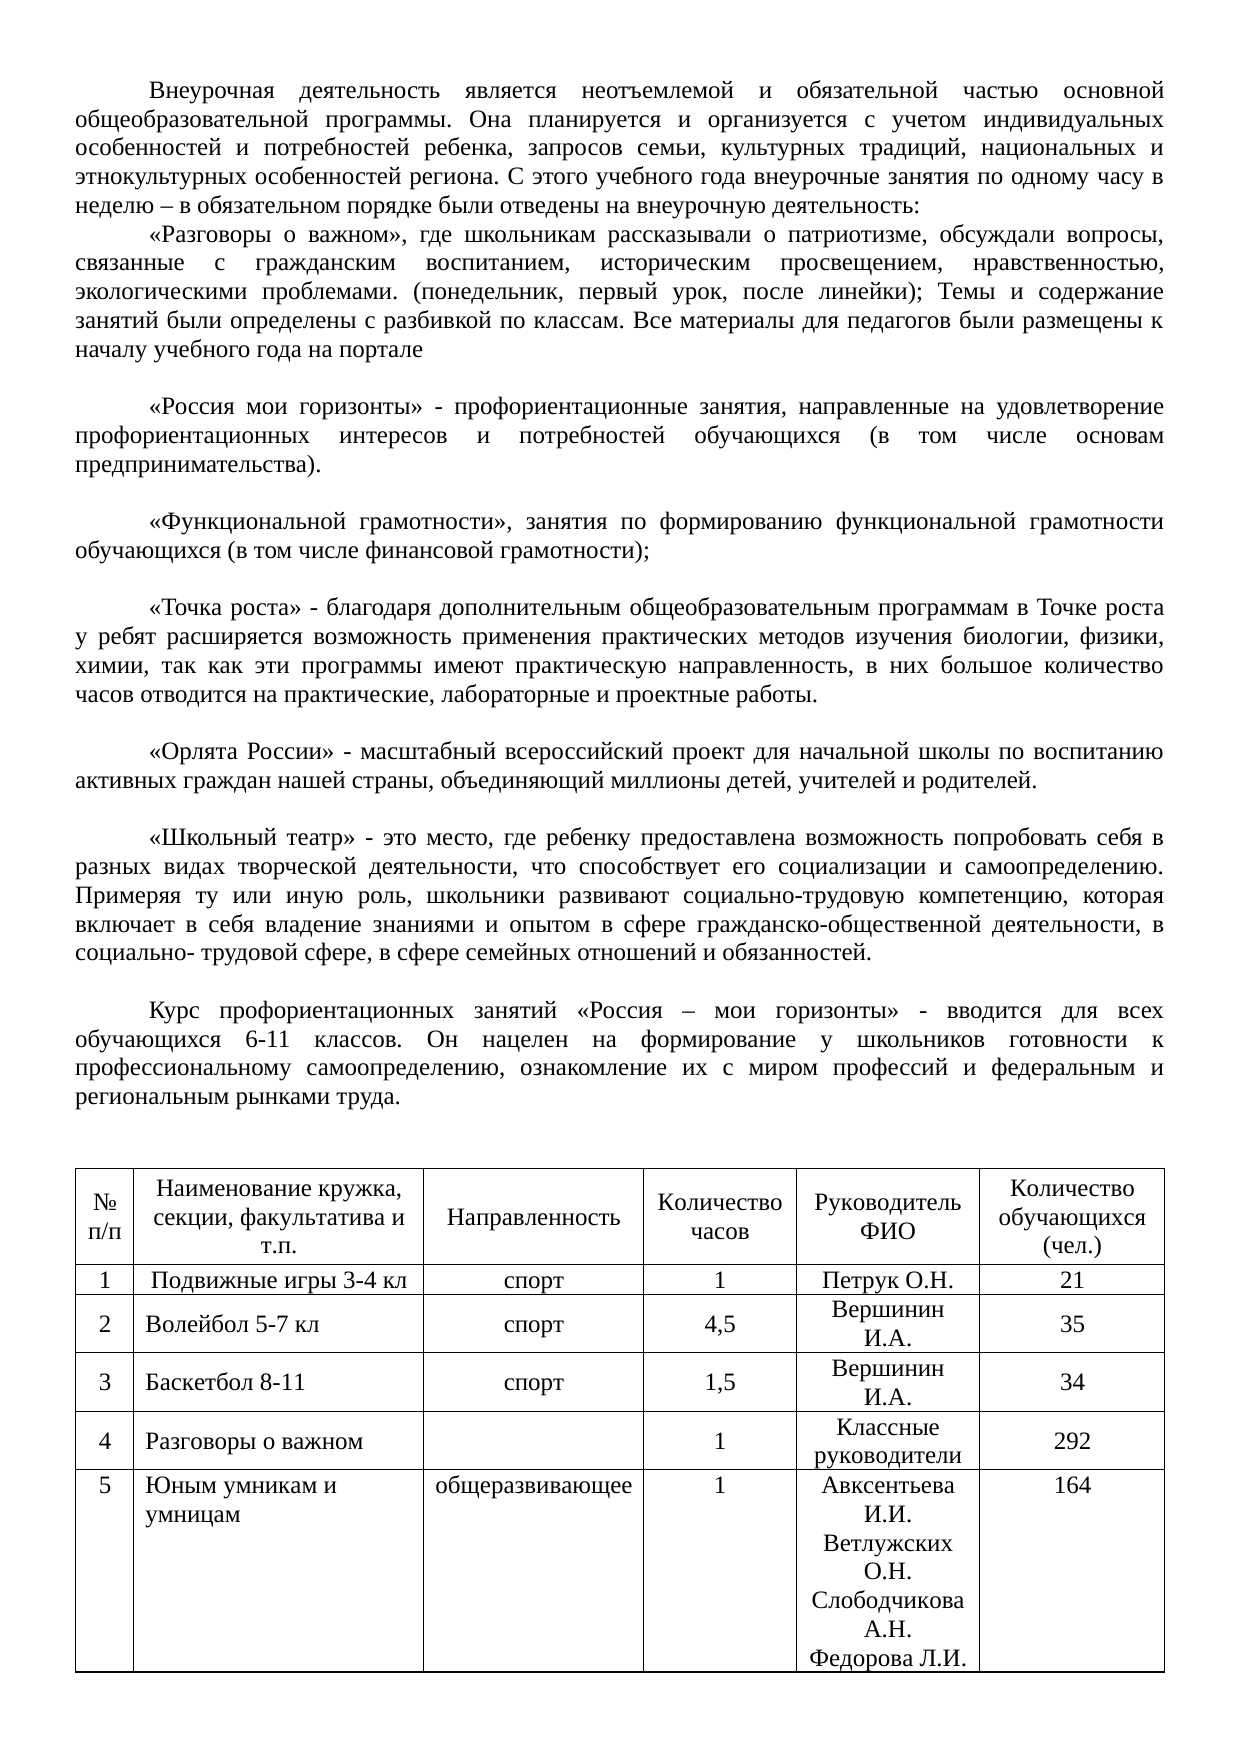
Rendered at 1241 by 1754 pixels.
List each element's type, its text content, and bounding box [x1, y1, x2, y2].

table_cell спорт [424, 1353, 643, 1411]
table_cell 4 [76, 1412, 133, 1469]
table_header Руководитель ФИО [797, 1169, 979, 1264]
table_cell 292 [980, 1412, 1164, 1469]
table_cell Разговоры о важном [134, 1412, 423, 1469]
table_cell Волейбол 5-7 кл [134, 1295, 423, 1352]
table_cell [424, 1412, 643, 1469]
table_header Наименование кружка, секции, факультатива и т.п. [134, 1169, 423, 1264]
text Курс профориентационных занятий «Россия – мои горизонты» - вводится для всех обучающихся 6-11 классов. Он нацелен на формирование у школьников готовности к профессиональному самоопределению, ознакомление их с миром профессий и федеральным и региональным рынками труда. [75, 995, 1165, 1110]
table_cell Петрук О.Н. [797, 1265, 979, 1293]
table_cell 4,5 [644, 1295, 796, 1352]
table_cell спорт [424, 1295, 643, 1352]
table_cell общеразвивающее [424, 1470, 643, 1671]
table_cell 35 [980, 1295, 1164, 1352]
table_cell Классные руководители [797, 1412, 979, 1469]
table_cell 1,5 [644, 1353, 796, 1411]
table_cell 3 [76, 1353, 133, 1411]
table_cell 1 [76, 1265, 133, 1293]
table_cell 1 [644, 1470, 796, 1671]
table_cell 1 [644, 1412, 796, 1469]
table_cell Вершинин И.А. [797, 1295, 979, 1352]
text «Точка роста» - благодаря дополнительным общеобразовательным программам в Точке роста у ребят расширяется возможность применения практических методов изучения биологии, физики, химии, так как эти программы имеют практическую направленность, в них большое количество часов отводится на практические, лабораторные и проектные работы. [75, 592, 1165, 707]
text «Орлята России» - масштабный всероссийский проект для начальной школы по воспитанию активных граждан нашей страны, объединяющий миллионы детей, учителей и родителей. [75, 736, 1165, 794]
table_cell Баскетбол 8-11 [134, 1353, 423, 1411]
table_header Направленность [424, 1169, 643, 1264]
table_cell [134, 1470, 423, 1671]
text «Разговоры о важном», где школьникам рассказывали о патриотизме, обсуждали вопросы, связанные с гражданским воспитанием, историческим просвещением, нравственностью, экологическими проблемами. (понедельник, первый урок, после линейки); Темы и содержание занятий были определены с разбивкой по классам. Все материалы для педагогов были размещены к началу учебного года на портале [75, 219, 1165, 362]
table_cell 5 [76, 1470, 133, 1671]
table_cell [797, 1470, 979, 1671]
table_header Количество часов [644, 1169, 796, 1264]
table_cell 21 [980, 1265, 1164, 1293]
text «Россия мои горизонты» - профориентационные занятия, направленные на удовлетворение профориентационных интересов и потребностей обучающихся (в том числе основам предпринимательства). [75, 391, 1165, 477]
table_header № п/п [76, 1169, 133, 1264]
table_cell 2 [76, 1295, 133, 1352]
table_cell 1 [644, 1265, 796, 1293]
table_header Количество обучающихся (чел.) [980, 1169, 1164, 1264]
text Внеурочная деятельность является неотъемлемой и обязательной частью основной общеобразовательной программы. Она планируется и организуется с учетом индивидуальных особенностей и потребностей ребенка, запросов семьи, культурных традиций, национальных и этнокультурных особенностей региона. С этого учебного года внеурочные занятия по одному часу в неделю – в обязательном порядке были отведены на внеурочную деятельность: [75, 75, 1165, 219]
table_cell Вершинин И.А. [797, 1353, 979, 1411]
table_cell Подвижные игры 3-4 кл [134, 1265, 423, 1293]
text «Школьный театр» - это место, где ребенку предоставлена возможность попробовать себя в разных видах творческой деятельности, что способствует его социализации и самоопределению. Примеряя ту или иную роль, школьники развивают социально-трудовую компетенцию, которая включает в себя владение знаниями и опытом в сфере гражданско-общественной деятельности, в социально- трудовой сфере, в сфере семейных отношений и обязанностей. [75, 822, 1165, 966]
table_cell 34 [980, 1353, 1164, 1411]
text «Функциональной грамотности», занятия по формированию функциональной грамотности обучающихся (в том числе финансовой грамотности); [75, 506, 1165, 564]
table_cell 164 [980, 1470, 1164, 1671]
table_cell спорт [424, 1265, 643, 1293]
